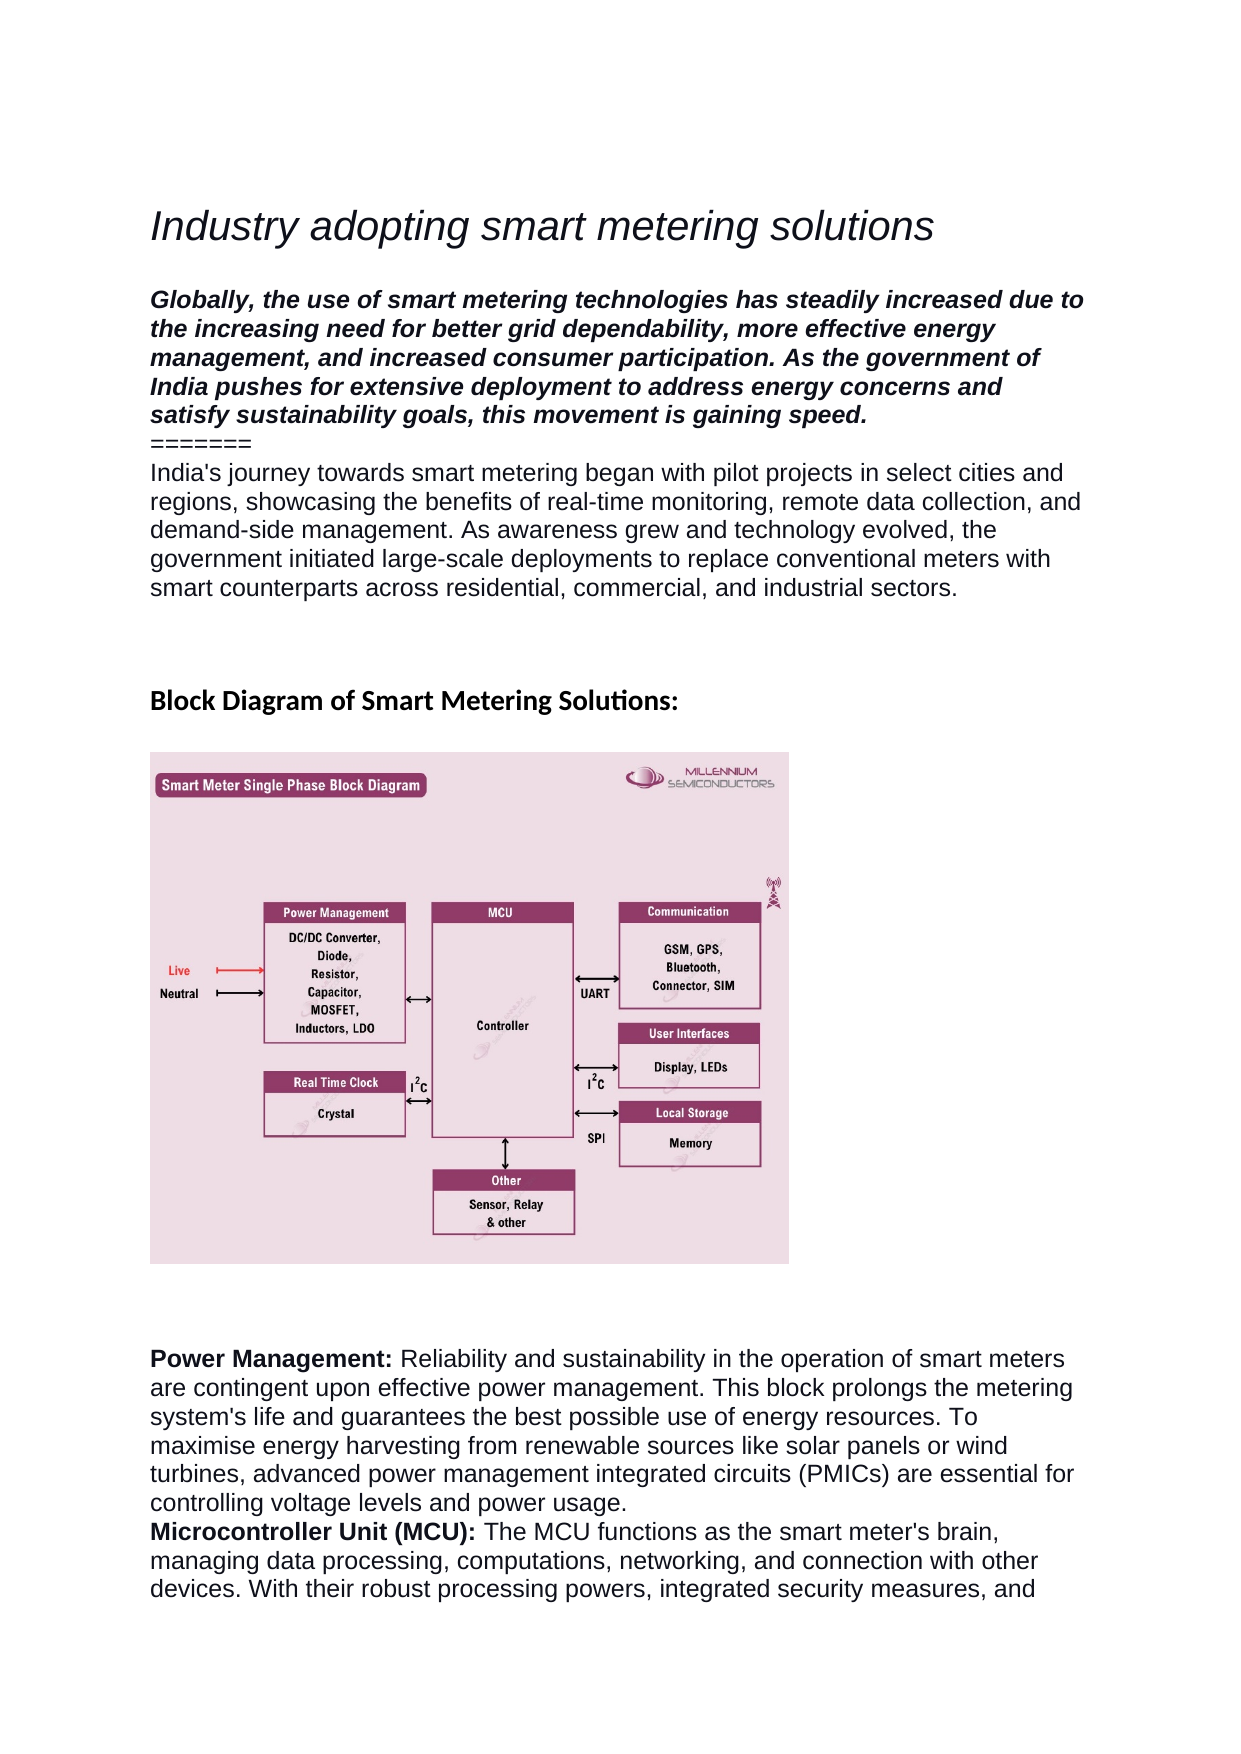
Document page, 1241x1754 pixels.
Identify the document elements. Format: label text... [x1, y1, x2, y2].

text Block Diagram of Smart Metering Solutions: [150, 682, 1090, 718]
picture [150, 752, 789, 1264]
text Power Management: Reliability and sustainability in the operation of smart meters are contingent upon effective power management. This block prolongs the metering system's life and guarantees the best possible use of energy resources. To maximise energy harvesting from renewable sources like solar panels or wind turbines, advanced power management integrated circuits (PMICs) are essential for controlling voltage levels and power usage. [150, 1344, 1090, 1517]
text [150, 1517, 1090, 1603]
text ======= [150, 429, 1090, 458]
subtitle Industry adopting smart metering solutions [150, 202, 1090, 249]
text Globally, the use of smart metering technologies has steadily increased due to the increasing need for better grid dependability, more effective energy management, and increased consumer participation. As the government of India pushes for extensive deployment to address energy concerns and satisfy sustainability goals, this movement is gaining speed. [150, 286, 1090, 429]
text India's journey towards smart metering began with pilot projects in select cities and regions, showcasing the benefits of real-time monitoring, remote data collection, and demand-side management. As awareness grew and technology evolved, the government initiated large-scale deployments to replace conventional meters with smart counterparts across residential, commercial, and industrial sectors. [150, 458, 1090, 602]
